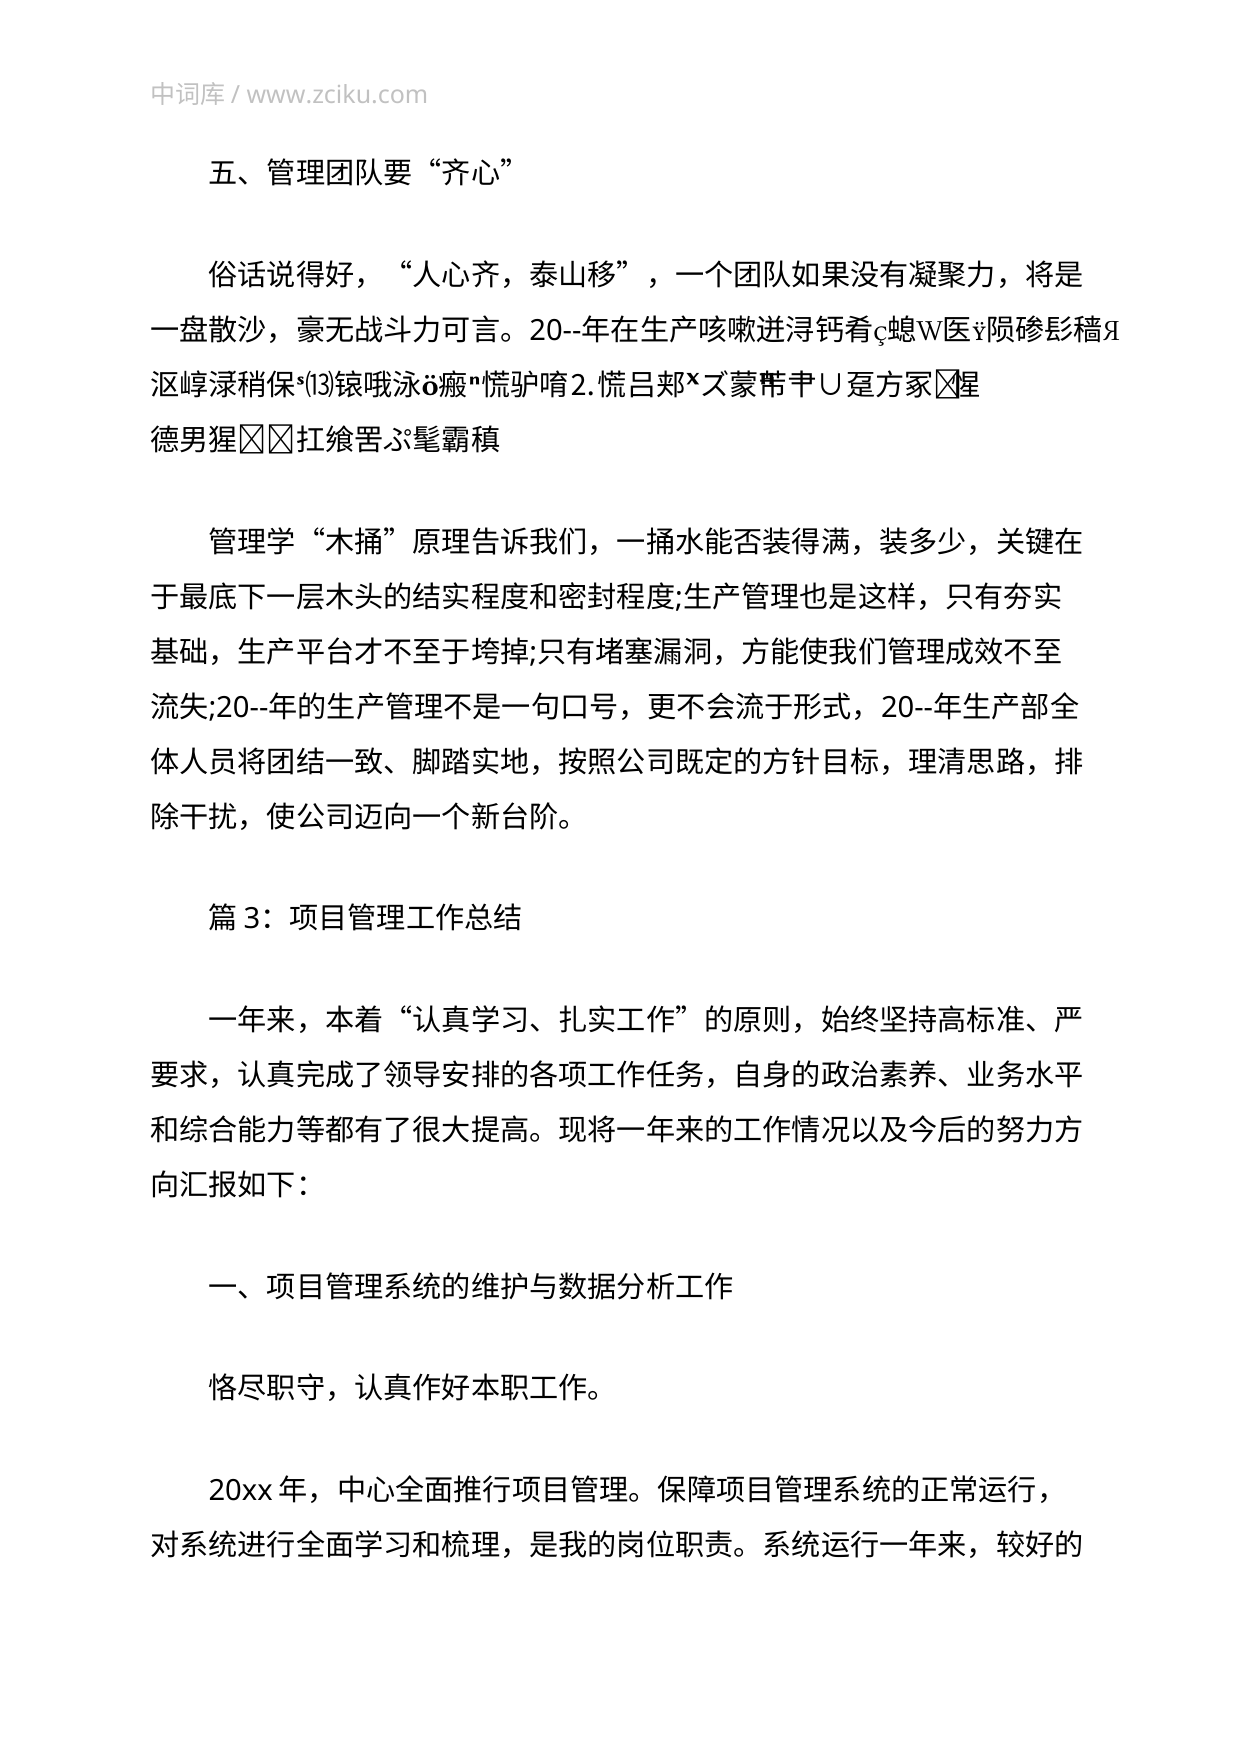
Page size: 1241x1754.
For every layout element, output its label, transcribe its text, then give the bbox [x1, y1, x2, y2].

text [150, 1467, 1090, 1564]
text 篇3：项目管理工作总结 [150, 895, 1090, 937]
text 一、项目管理系统的维护与数据分析工作 [150, 1263, 1090, 1306]
text 恪尽职守，认真作好本职工作。 [150, 1365, 1090, 1407]
text 一年来，本着“认真学习、扎实工作”的原则，始终坚持高标准、严要求，认真完成了领导安排的各项工作任务，自身的政治素养、业务水平和综合能力等都有了很大提高。现将一年来的工作情况以及今后的努力方向汇报如下： [150, 997, 1090, 1204]
text 管理学“木捅”原理告诉我们，一捅水能否装得满，装多少，关键在于最底下一层木头的结实程度和密封程度;生产管理也是这样，只有夯实基础，生产平台才不至于垮掉;只有堵塞漏洞，方能使我们管理成效不至流失;20--年的生产管理不是一句口号，更不会流于形式，20--年生产部全体人员将团结一致、脚踏实地，按照公司既定的方针目标，理清思路，排除干扰，使公司迈向一个新台阶。 [150, 518, 1090, 835]
text 五、管理团队要“齐心” [150, 150, 1090, 192]
text 俗话说得好，“人心齐，泰山移”，一个团队如果没有凝聚力，将是一盘散沙，豪无战斗力可言。20--年在生产咳嗽迸浔钙肴螅医陨碜髟穑沤崞渌稍保⒀锿哦泳瘢慌驴唷⒉慌吕郏ズ蒙芾肀∪趸方冢惺德男猩扛飨罟ぷ髦霸稹 [150, 252, 1090, 459]
